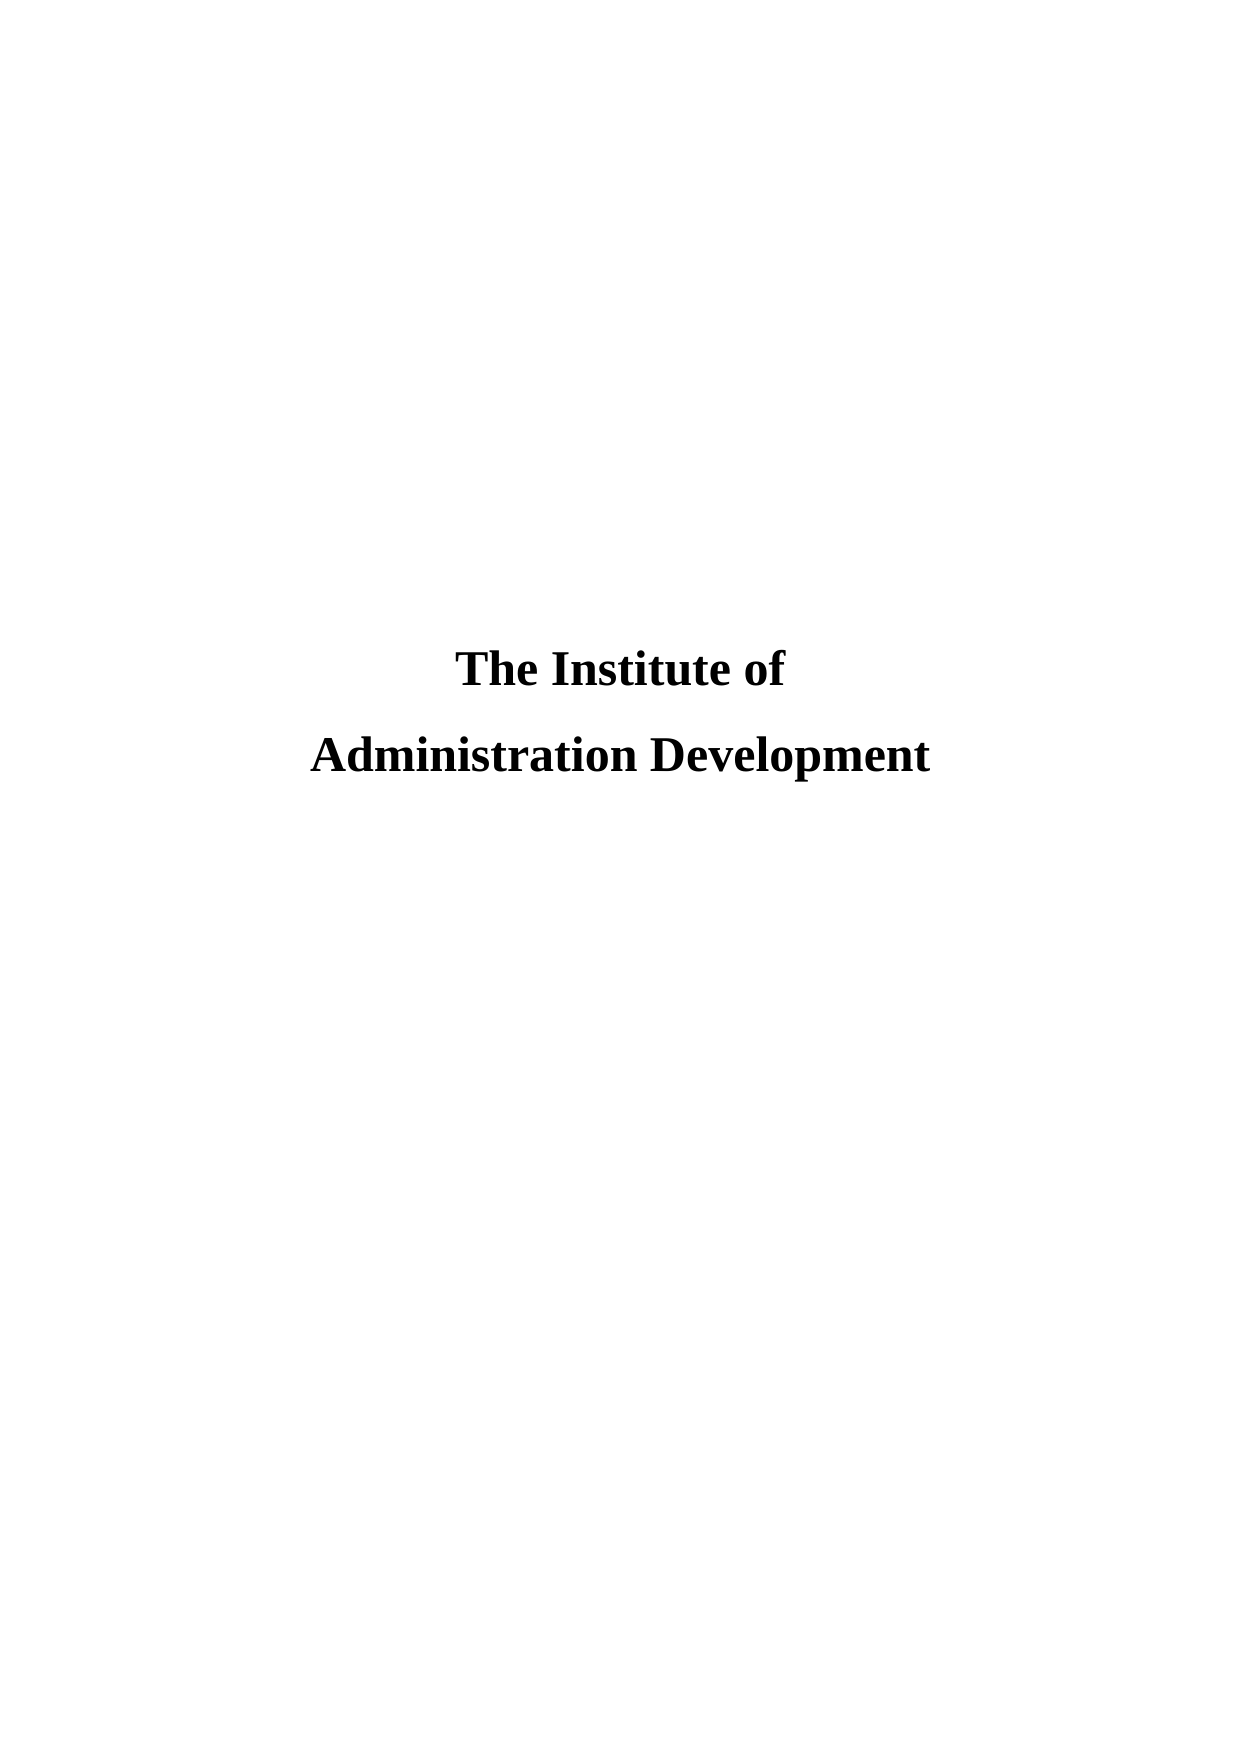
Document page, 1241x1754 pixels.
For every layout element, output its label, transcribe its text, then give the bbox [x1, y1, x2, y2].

text Administration Development [157, 725, 1084, 783]
text The Institute of [157, 638, 1084, 696]
